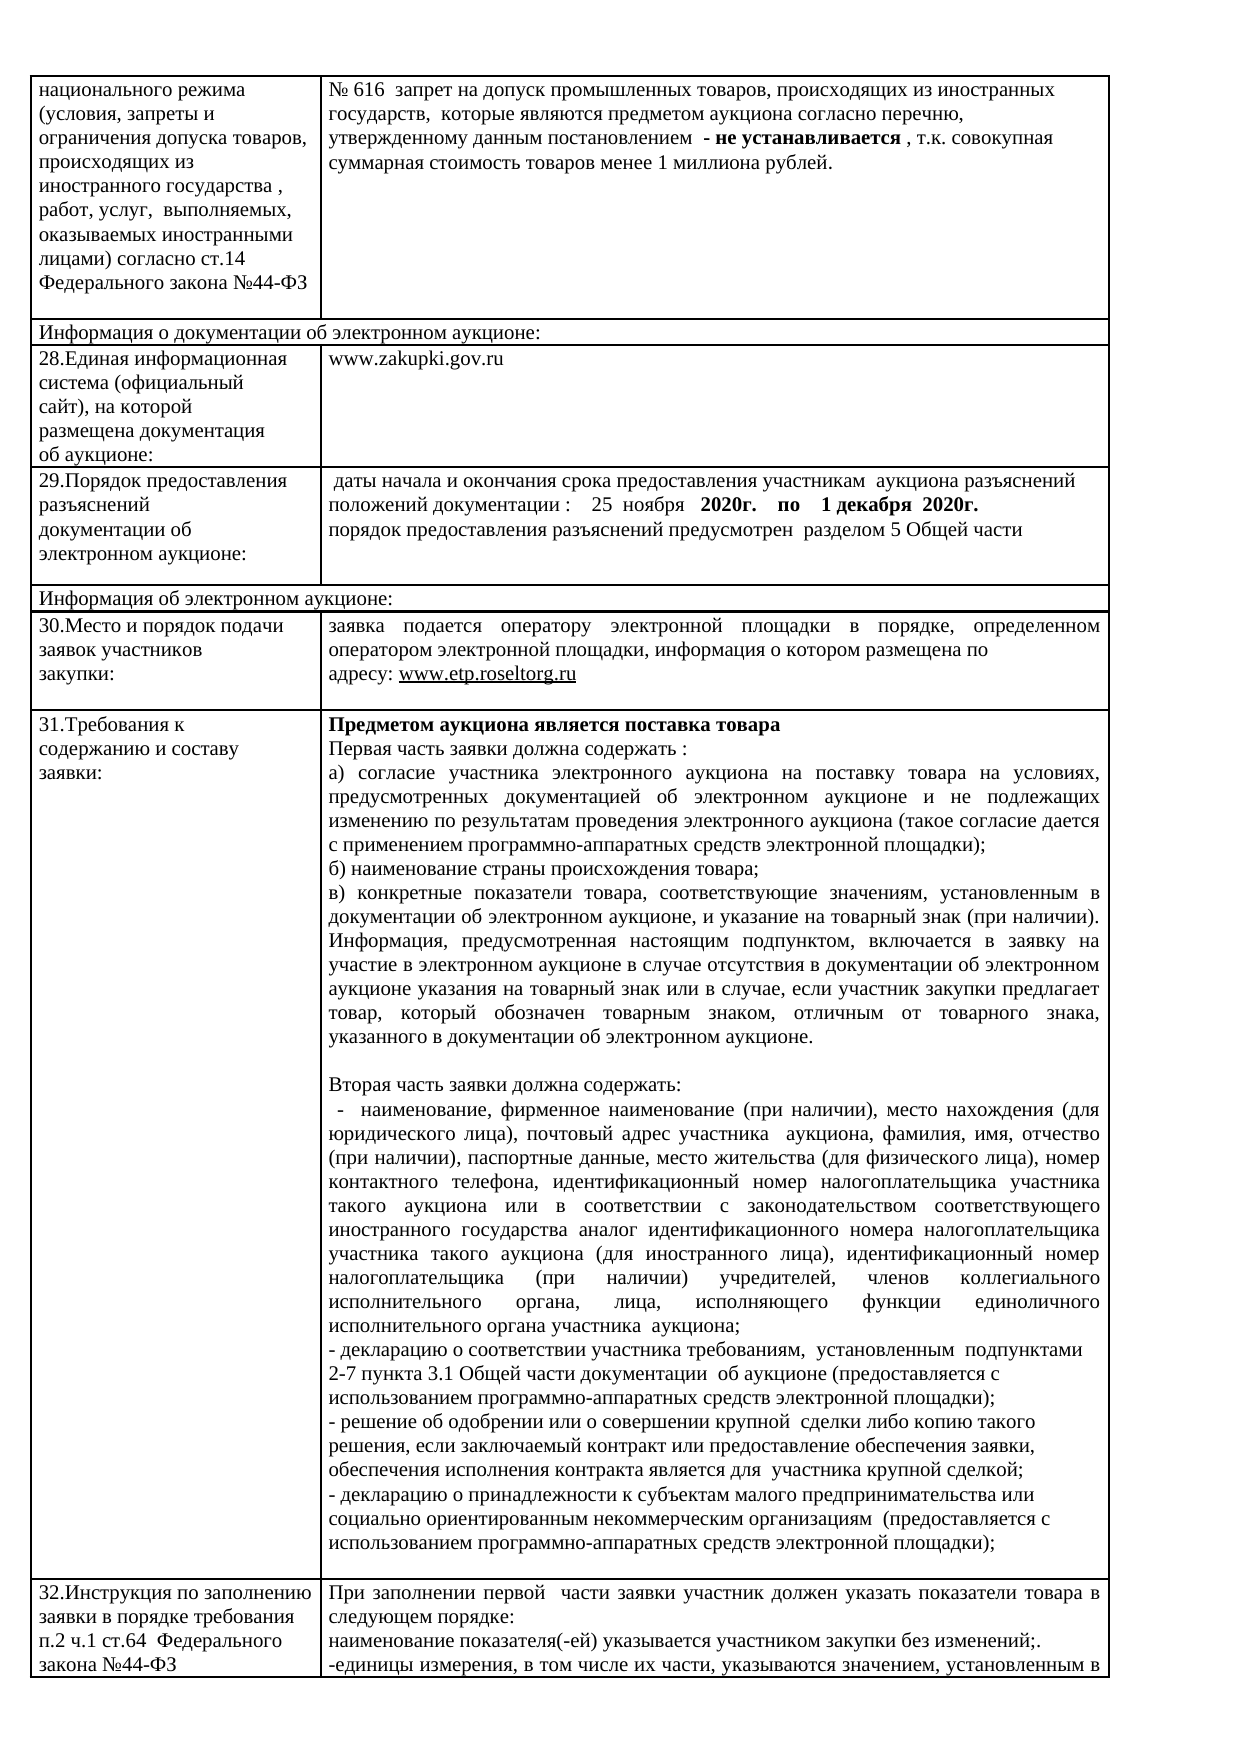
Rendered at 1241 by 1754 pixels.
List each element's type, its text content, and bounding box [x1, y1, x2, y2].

table_cell даты начала и окончания срока предоставления участникам аукциона разъяснений положений документации : 25 ноября 2020г. по 1 декабря 2020г. порядок предоставления разъяснений предусмотрен разделом 5 Общей части [322, 468, 1108, 584]
table_cell Предметом аукциона является поставка товара Первая часть заявки должна содержать : а) согласие участника электронного аукциона на поставку товара на условиях, предусмотренных документацией об электронном аукционе и не подлежащих изменению по результатам проведения электронного аукциона (такое согласие дается с применением программно-аппаратных средств электронной площадки); б) наименование страны происхождения товара; в) конкретные показатели товара, соответствующие значениям, установленным в документации об электронном аукционе, и указание на товарный знак (при наличии). Информация, предусмотренная настоящим подпунктом, включается в заявку на участие в электронном аукционе в случае отсутствия в документации об электронном аукционе указания на товарный знак или в случае, если участник закупки предлагает товар, который обозначен товарным знаком, отличным от товарного знака, указанного в документации об электронном аукционе. Вторая часть заявки должна содержать: - наименование, фирменное наименование (при наличии), место нахождения (для юридического лица), почтовый адрес участника аукциона, фамилия, имя, отчество (при наличии), паспортные данные, место жительства (для физического лица), номер контактного телефона, идентификационный номер налогоплательщика участника такого аукциона или в соответствии с законодательством соответствующего иностранного государства аналог идентификационного номера налогоплательщика участника такого аукциона (для иностранного лица), идентификационный номер налогоплательщика (при наличии) учредителей, членов коллегиального исполнительного органа, лица, исполняющего функции единоличного исполнительного органа участника аукциона; - декларацию о соответствии участника требованиям, установленным подпунктами 2-7 пункта 3.1 Общей части документации об аукционе (предоставляется с использованием программно-аппаратных средств электронной площадки); - решение об одобрении или о совершении крупной сделки либо копию такого решения, если заключаемый контракт или предоставление обеспечения заявки, обеспечения исполнения контракта является для участника крупной сделкой; - декларацию о принадлежности к субъектам малого предпринимательства или социально ориентированным некоммерческим организациям (предоставляется с использованием программно-аппаратных средств электронной площадки); [322, 711, 1108, 1578]
table_cell 30.Место и порядок подачи заявок участников закупки: [32, 613, 320, 709]
table_cell 28.Единая информационная система (официальный сайт), на которой размещена документация об аукционе: [32, 346, 320, 466]
table_cell 31.Требования к содержанию и составу заявки: [32, 711, 320, 1578]
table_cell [322, 1580, 1108, 1676]
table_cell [32, 1580, 320, 1676]
table_cell Информация о документации об электронном аукционе: [32, 320, 1108, 344]
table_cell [32, 77, 320, 318]
table_cell 29.Порядок предоставления разъяснений документации об электронном аукционе: [32, 468, 320, 584]
table_cell www.zakupki.gov.ru [322, 346, 1108, 466]
table_cell заявка подается оператору электронной площадки в порядке, определенном оператором электронной площадки, информация о котором размещена по адресу: www.etp.roseltorg.ru [322, 613, 1108, 709]
table_cell Информация об электронном аукционе: [32, 586, 1108, 610]
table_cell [322, 77, 1108, 318]
